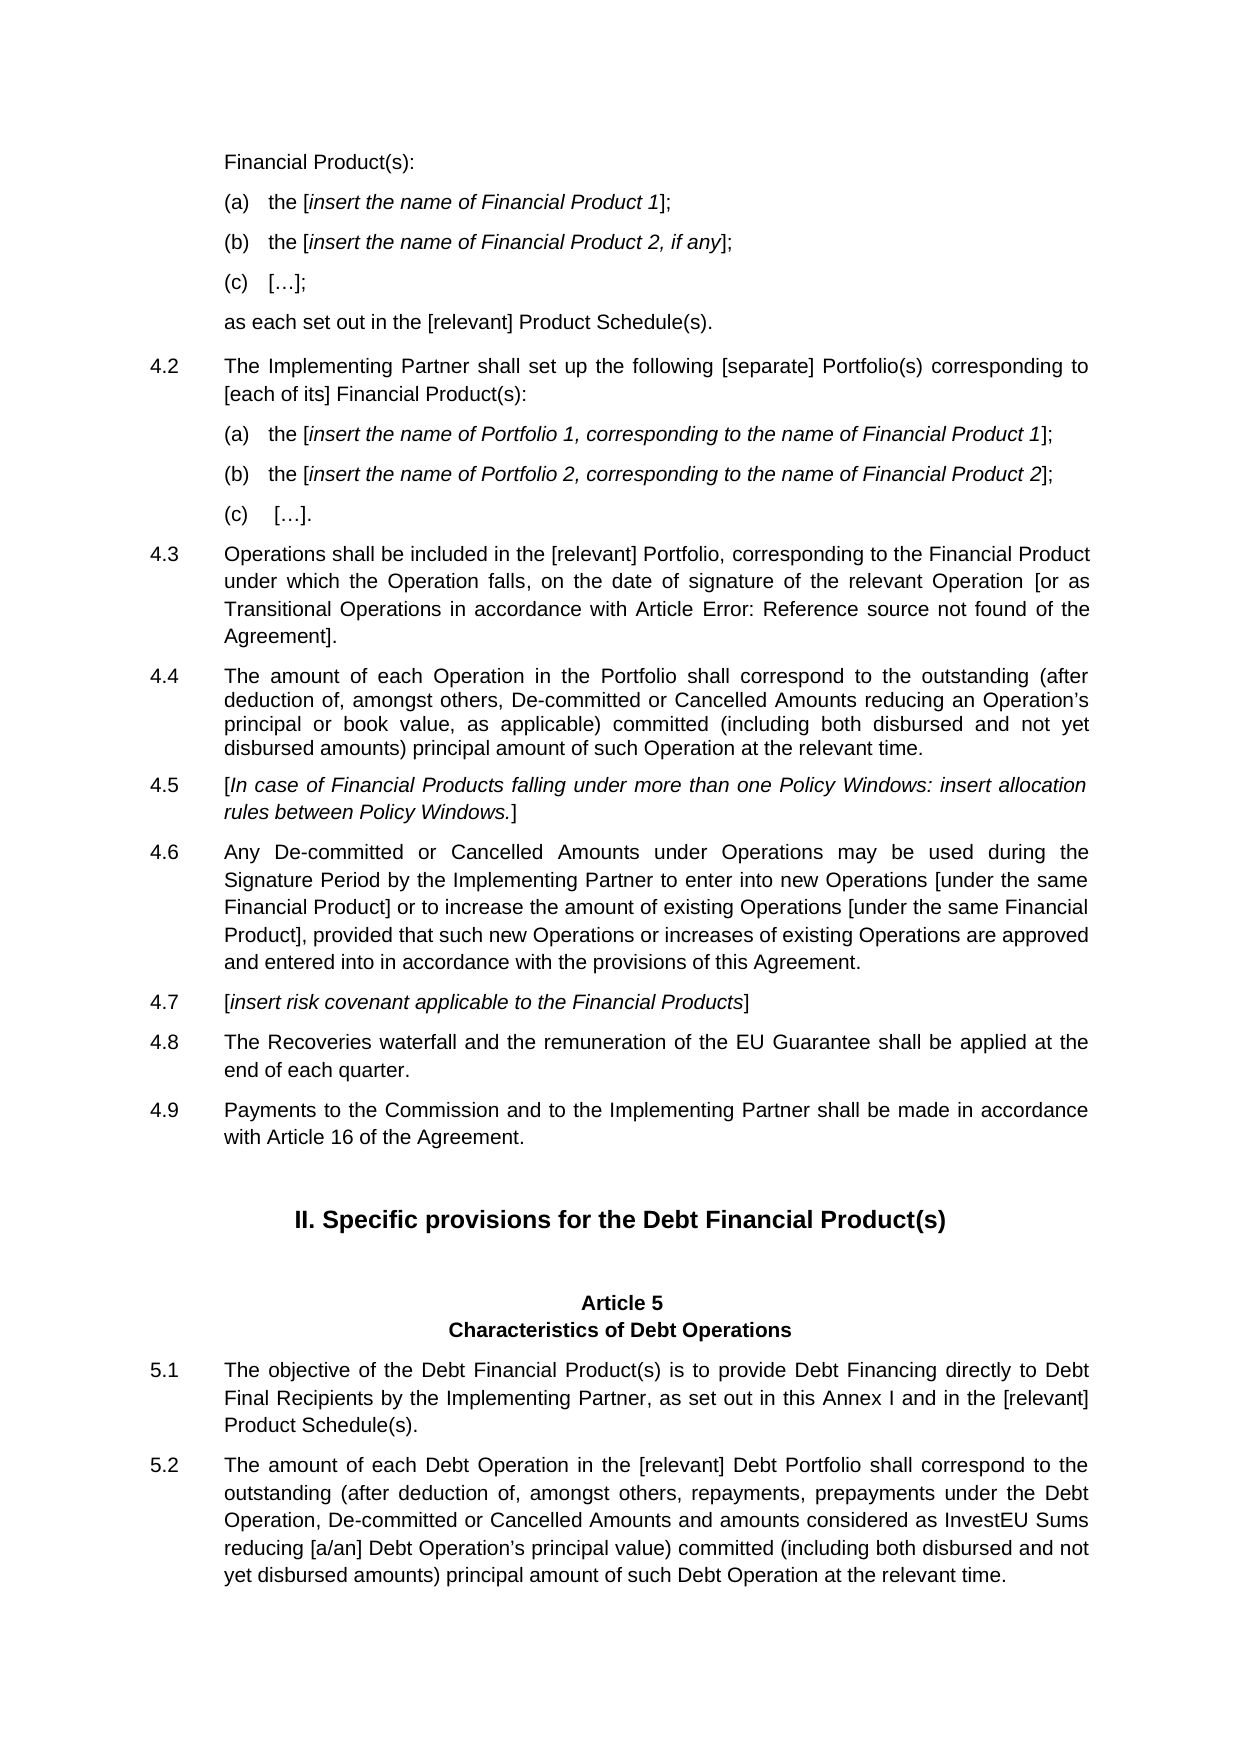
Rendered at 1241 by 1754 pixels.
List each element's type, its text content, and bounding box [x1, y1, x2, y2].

list The objective of the Debt Financial Product(s) is to provide Debt Financing directly to Debt Final Recipients by the Implementing Partner, as set out in this Annex I and in the [relevant] Product Schedule(s). [150, 1358, 1090, 1437]
text as each set out in the [relevant] Product Schedule(s). [224, 310, 1090, 334]
list Characteristics of Debt Operations [150, 1291, 1090, 1342]
list the [insert the name of Portfolio 1, corresponding to the name of Financial Product 1]; [224, 422, 1090, 446]
subtitle II. Specific provisions for the Debt Financial Product(s) [150, 1205, 1090, 1234]
list The Recoveries waterfall and the remuneration of the EU Guarantee shall be applied at the end of each quarter. [150, 1030, 1090, 1081]
list The amount of each Debt Operation in the [relevant] Debt Portfolio shall correspond to the outstanding (after deduction of, amongst others, repayments, prepayments under the Debt Operation, De-committed or Cancelled Amounts and amounts considered as InvestEU Sums reducing [a/an] Debt Operation’s principal value) committed (including both disbursed and not yet disbursed amounts) principal amount of such Debt Operation at the relevant time. [150, 1453, 1090, 1587]
list The amount of each Operation in the Portfolio shall correspond to the outstanding (after deduction of, amongst others, De-committed or Cancelled Amounts reducing an Operation’s principal or book value, as applicable) committed (including both disbursed and not yet disbursed amounts) principal amount of such Operation at the relevant time. [150, 664, 1090, 760]
list the [insert the name of Portfolio 2, corresponding to the name of Financial Product 2]; [224, 462, 1090, 486]
list the [insert the name of Financial Product 2, if any]; [224, 230, 1090, 254]
list […]. [224, 502, 1090, 526]
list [150, 150, 1090, 174]
list the [insert the name of Financial Product 1]; [224, 190, 1090, 214]
list Payments to the Commission and to the Implementing Partner shall be made in accordance with Article 16 of the Agreement. [150, 1097, 1090, 1149]
list Any De-committed or Cancelled Amounts under Operations may be used during the Signature Period by the Implementing Partner to enter into new Operations [under the same Financial Product] or to increase the amount of existing Operations [under the same Financial Product], provided that such new Operations or increases of existing Operations are approved and entered into in accordance with the provisions of this Agreement. [150, 840, 1090, 974]
list The Implementing Partner shall set up the following [separate] Portfolio(s) corresponding to [each of its] Financial Product(s): [150, 354, 1090, 406]
list [In case of Financial Products falling under more than one Policy Windows: insert allocation rules between Policy Windows.] [150, 772, 1090, 824]
list […]; [224, 270, 1090, 294]
list [insert risk covenant applicable to the Financial Products] [150, 990, 1090, 1014]
